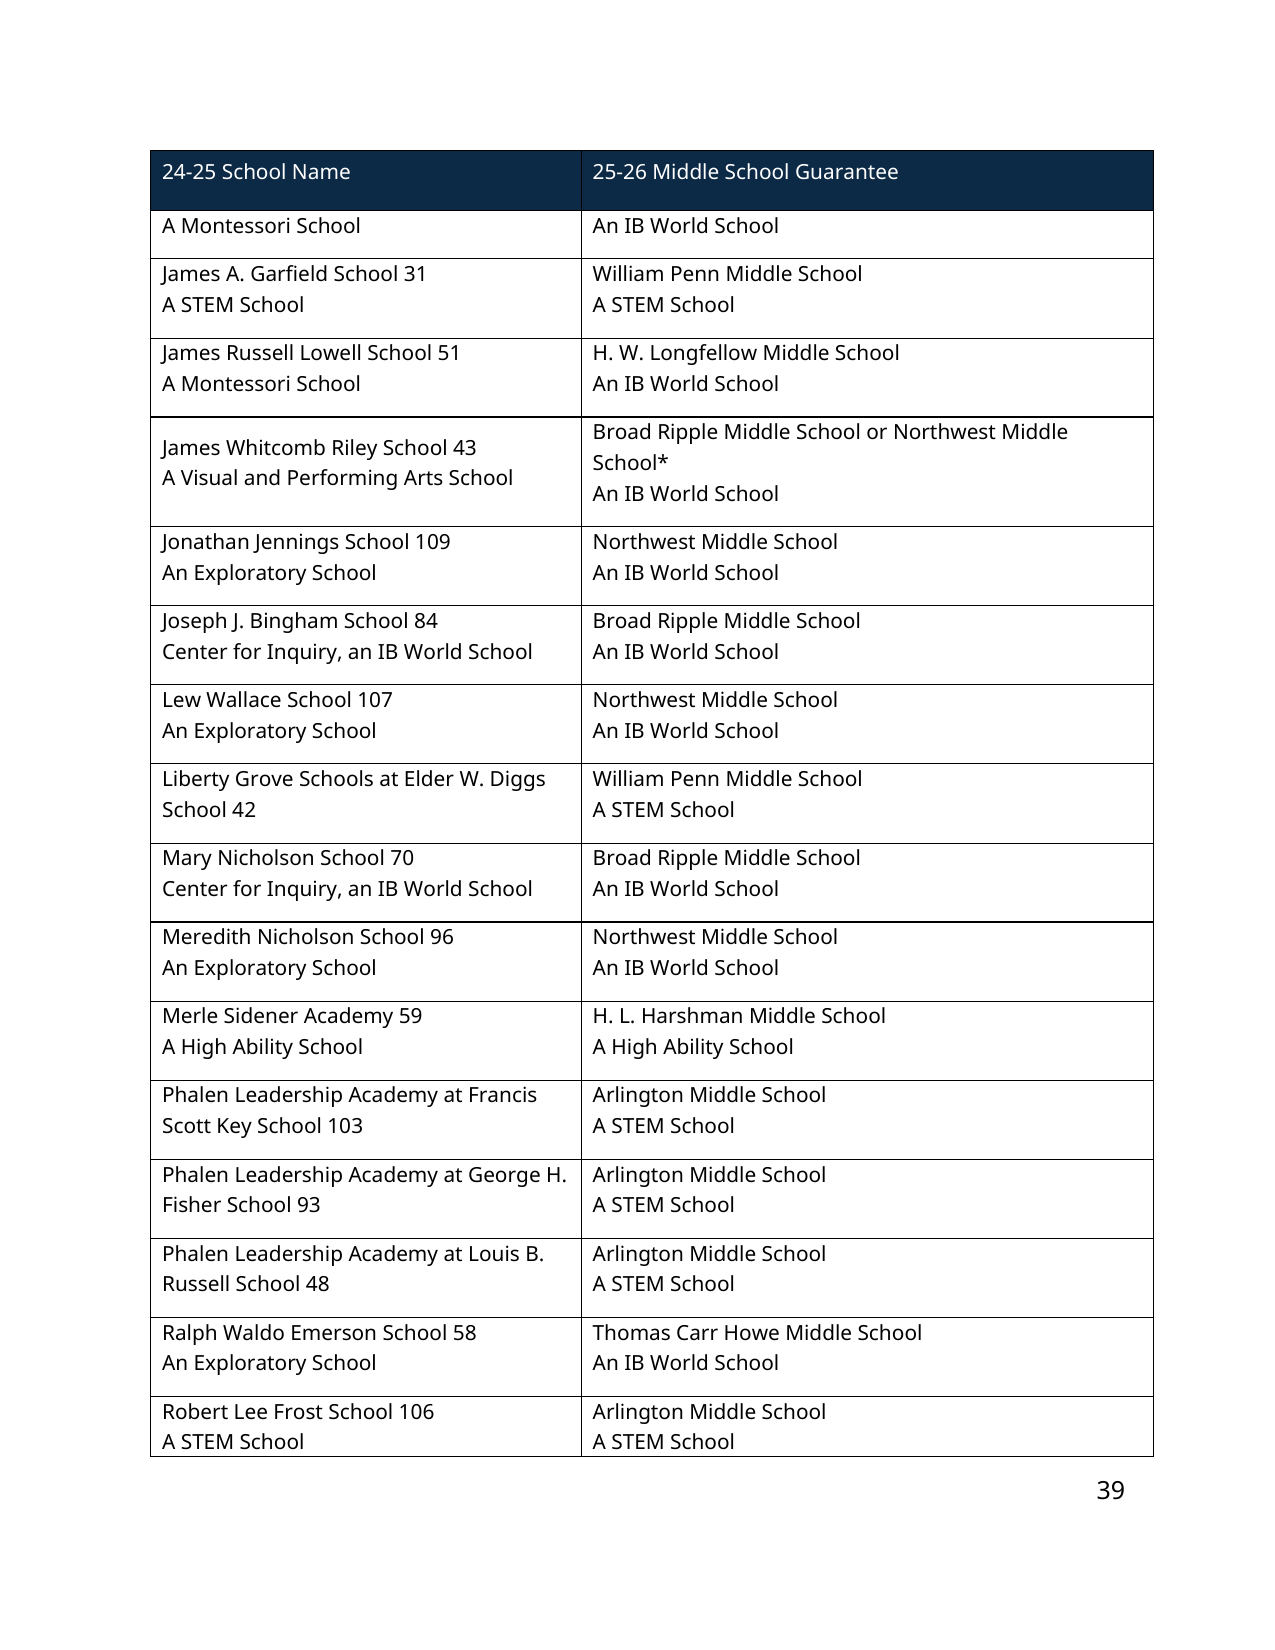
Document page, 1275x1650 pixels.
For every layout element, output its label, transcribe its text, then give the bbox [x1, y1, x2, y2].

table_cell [151, 211, 581, 258]
table_cell Northwest Middle School An IB World School [582, 685, 1153, 763]
table_cell James Whitcomb Riley School 43 A Visual and Performing Arts School [151, 418, 581, 526]
table_cell H. W. Longfellow Middle School An IB World School [582, 339, 1153, 416]
table_cell Merle Sidener Academy 59 A High Ability School [151, 1002, 581, 1079]
table_cell Broad Ripple Middle School An IB World School [582, 844, 1153, 921]
table_cell James A. Garfield School 31 A STEM School [151, 259, 581, 337]
table_cell Jonathan Jennings School 109 An Exploratory School [151, 527, 581, 605]
table_cell Joseph J. Bingham School 84 Center for Inquiry, an IB World School [151, 606, 581, 684]
table_cell Northwest Middle School An IB World School [582, 923, 1153, 1001]
table_cell Broad Ripple Middle School An IB World School [582, 606, 1153, 684]
table_cell Broad Ripple Middle School or Northwest Middle School* An IB World School [582, 418, 1153, 526]
table_cell Ralph Waldo Emerson School 58 An Exploratory School [151, 1318, 581, 1396]
table_cell Phalen Leadership Academy at George H. Fisher School 93 [151, 1160, 581, 1238]
table_cell Phalen Leadership Academy at Louis B. Russell School 48 [151, 1239, 581, 1317]
table_cell Arlington Middle School A STEM School [582, 1081, 1153, 1159]
table_cell Arlington Middle School A STEM School [582, 1160, 1153, 1238]
table_cell Robert Lee Frost School 106 A STEM School [151, 1397, 581, 1456]
table_cell H. L. Harshman Middle School A High Ability School [582, 1002, 1153, 1079]
table_cell James Russell Lowell School 51 A Montessori School [151, 339, 581, 416]
table_header 24-25 School Name [151, 151, 581, 210]
table_cell Liberty Grove Schools at Elder W. Diggs School 42 [151, 764, 581, 842]
table_cell Mary Nicholson School 70 Center for Inquiry, an IB World School [151, 844, 581, 921]
table_cell Phalen Leadership Academy at Francis Scott Key School 103 [151, 1081, 581, 1159]
table_cell Northwest Middle School An IB World School [582, 527, 1153, 605]
table_cell Thomas Carr Howe Middle School An IB World School [582, 1318, 1153, 1396]
table_cell Lew Wallace School 107 An Exploratory School [151, 685, 581, 763]
table_cell William Penn Middle School A STEM School [582, 259, 1153, 337]
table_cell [582, 211, 1153, 258]
table_cell William Penn Middle School A STEM School [582, 764, 1153, 842]
table_cell Arlington Middle School A STEM School [582, 1397, 1153, 1456]
table_cell Meredith Nicholson School 96 An Exploratory School [151, 923, 581, 1001]
table_cell Arlington Middle School A STEM School [582, 1239, 1153, 1317]
table_header 25-26 Middle School Guarantee [582, 151, 1153, 210]
